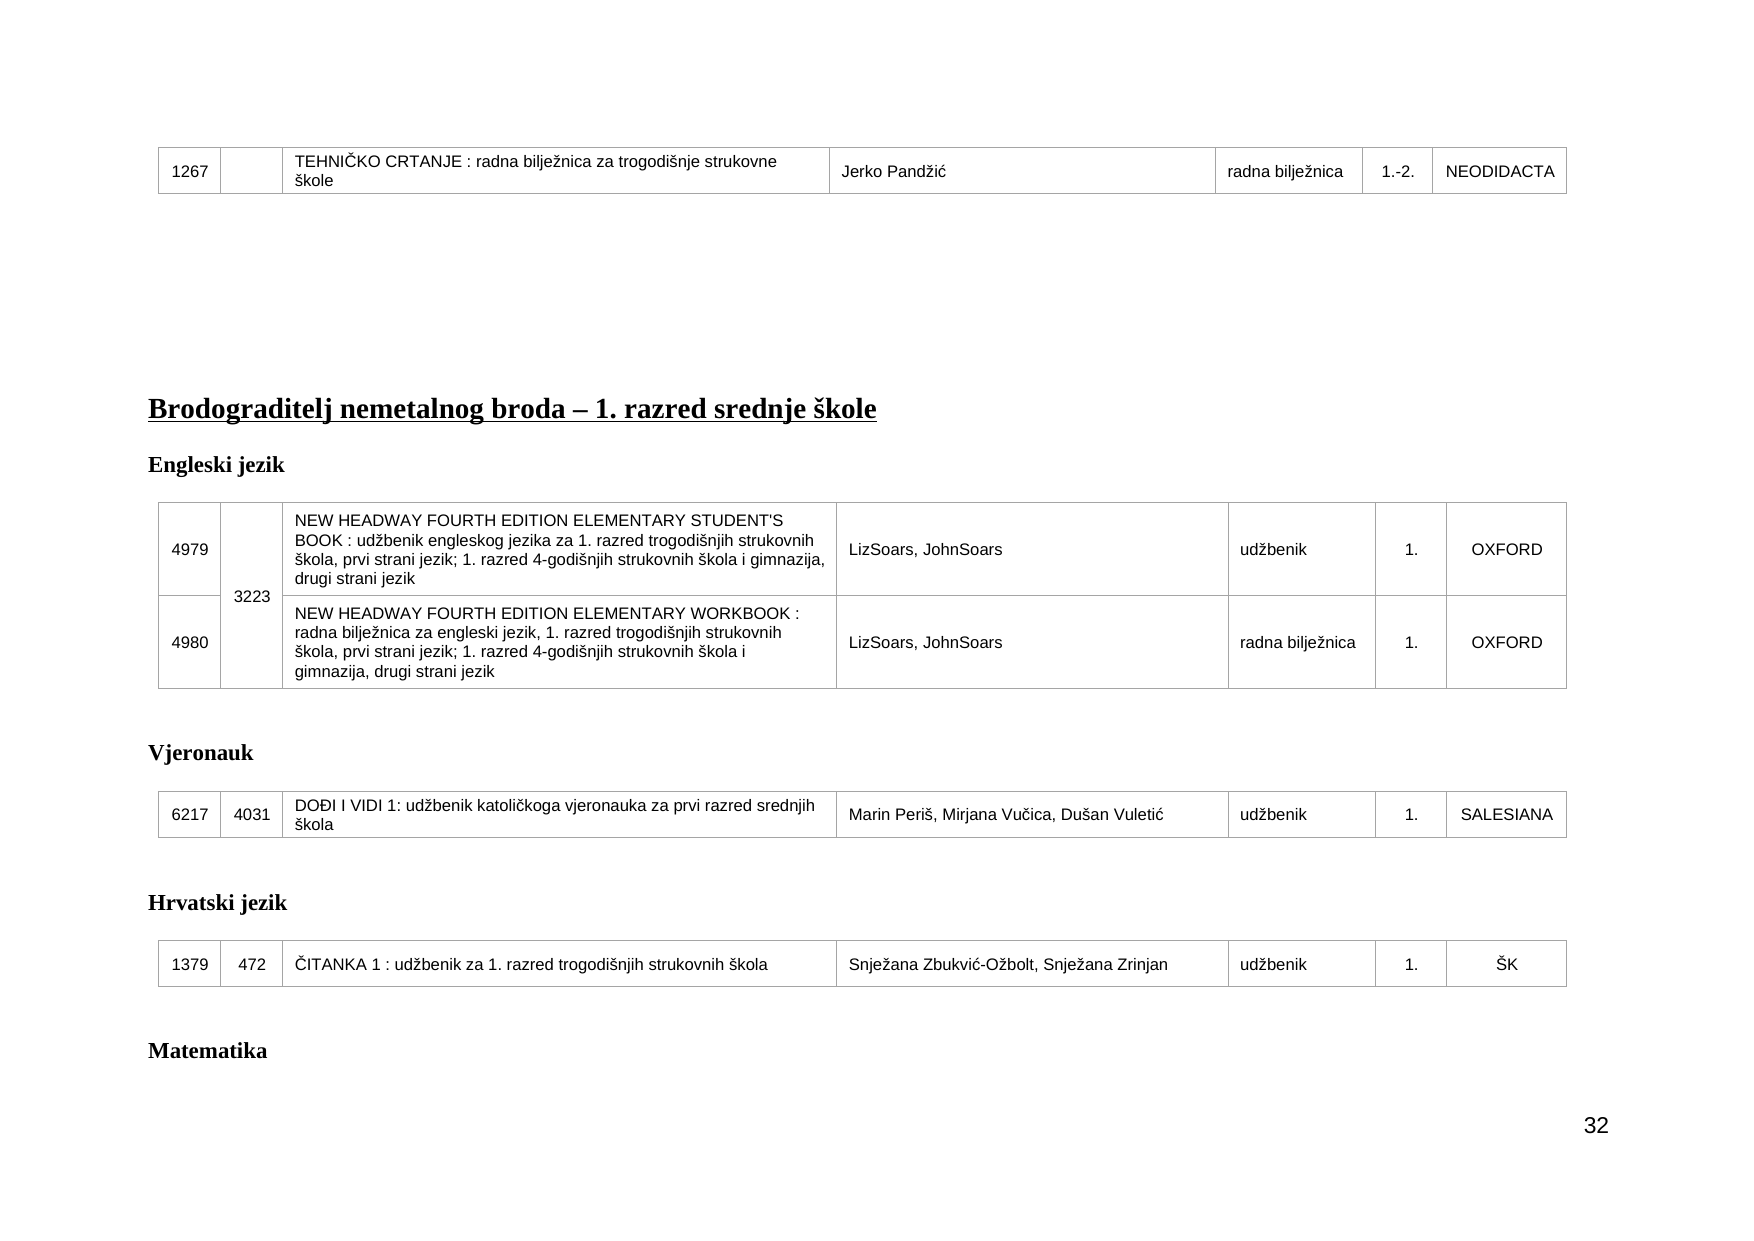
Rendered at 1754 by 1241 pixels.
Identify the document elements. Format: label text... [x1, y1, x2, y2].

table_header NEODIDACTA [1433, 148, 1566, 193]
table_header 1.-2. [1363, 148, 1432, 193]
text Hrvatski jezik [148, 888, 1606, 915]
text Vjeronauk [148, 739, 1606, 766]
table_header TEHNIČKO CRTANJE : radna bilježnica za trogodišnje strukovne škole [283, 148, 829, 193]
table_header 1. [1376, 792, 1446, 837]
table_cell NEW HEADWAY FOURTH EDITION ELEMENTARY WORKBOOK : radna bilježnica za engleski jezik, 1. razred trogodišnjih strukovnih škola, prvi strani jezik; 1. razred 4-godišnjih strukovnih škola i gimnazija, drugi strani jezik [283, 596, 836, 688]
subtitle Brodograditelj nemetalnog broda – 1. razred srednje škole [148, 392, 1606, 425]
table_header 1. [1376, 503, 1446, 595]
table_cell 1. [1376, 596, 1446, 688]
table_header 4979 [159, 503, 220, 595]
table_header udžbenik [1229, 503, 1375, 595]
text Matematika [148, 1037, 1606, 1064]
table_header 1. [1376, 941, 1446, 986]
table_header Jerko Pandžić [830, 148, 1215, 193]
table_header 3223 [221, 503, 282, 688]
table_header 1379 [159, 941, 220, 986]
table_header 6217 [159, 792, 220, 837]
table_header udžbenik [1229, 941, 1375, 986]
table_header ŠK [1447, 941, 1566, 986]
table_cell 4980 [159, 596, 220, 688]
table_header udžbenik [1229, 792, 1375, 837]
table_cell radna bilježnica [1229, 596, 1375, 688]
table_header 1267 [159, 148, 220, 193]
table_header LizSoars, JohnSoars [837, 503, 1228, 595]
text Engleski jezik [148, 451, 1606, 477]
table_header DOĐI I VIDI 1: udžbenik katoličkoga vjeronauka za prvi razred srednjih škola [283, 792, 836, 837]
table_cell OXFORD [1447, 596, 1566, 688]
table_header NEW HEADWAY FOURTH EDITION ELEMENTARY STUDENT'S BOOK : udžbenik engleskog jezika za 1. razred trogodišnjih strukovnih škola, prvi strani jezik; 1. razred 4-godišnjih strukovnih škola i gimnazija, drugi strani jezik [283, 503, 836, 595]
table_header radna bilježnica [1216, 148, 1362, 193]
table_cell LizSoars, JohnSoars [837, 596, 1228, 688]
table_header 4031 [221, 792, 282, 837]
table_header [221, 148, 282, 193]
table_header 472 [221, 941, 282, 986]
table_header SALESIANA [1447, 792, 1566, 837]
table_header Snježana Zbukvić-Ožbolt, Snježana Zrinjan [837, 941, 1228, 986]
table_header Marin Periš, Mirjana Vučica, Dušan Vuletić [837, 792, 1228, 837]
table_header OXFORD [1447, 503, 1566, 595]
table_header ČITANKA 1 : udžbenik za 1. razred trogodišnjih strukovnih škola [283, 941, 836, 986]
